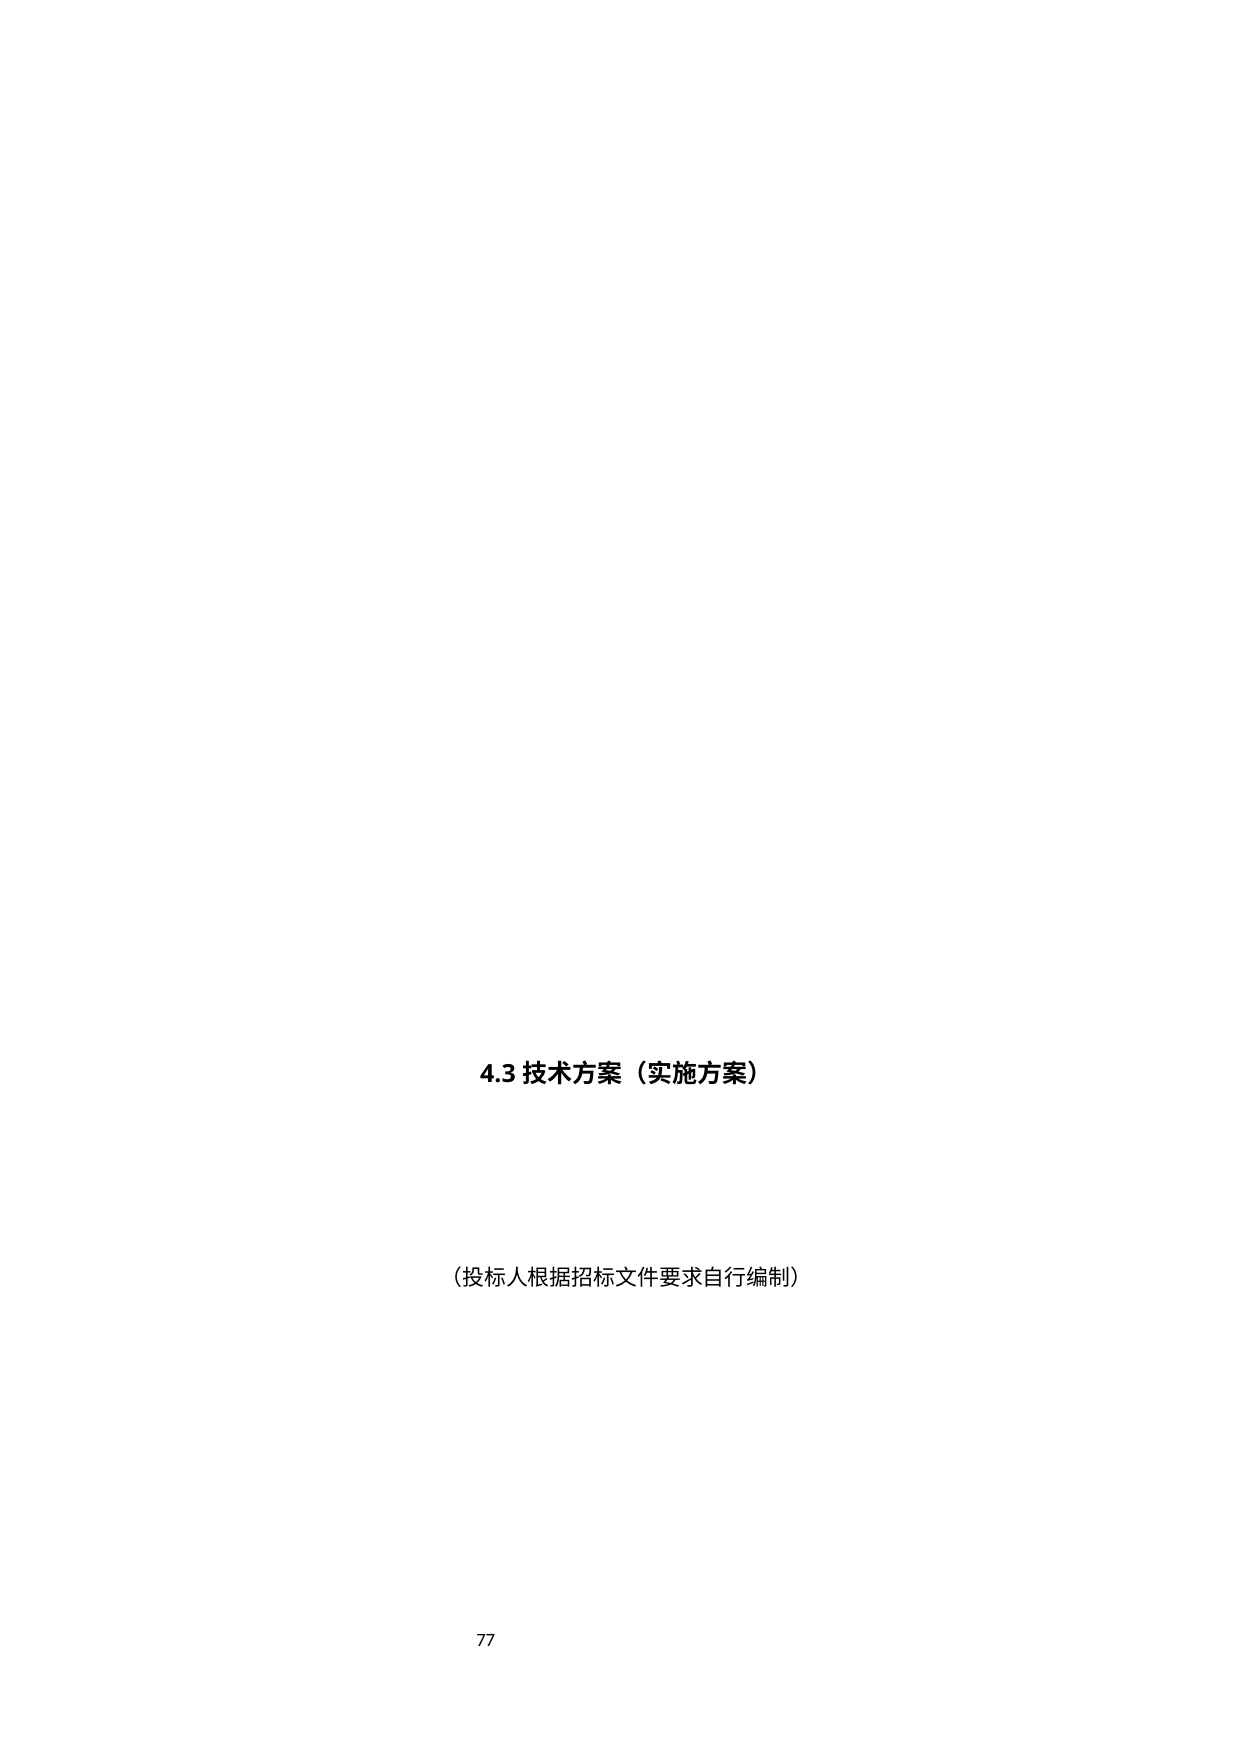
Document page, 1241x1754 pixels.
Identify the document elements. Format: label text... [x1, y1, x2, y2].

text （投标人根据招标文件要求自行编制） [165, 1260, 1087, 1292]
text 4.3 技术方案（实施方案） [165, 1039, 1087, 1104]
